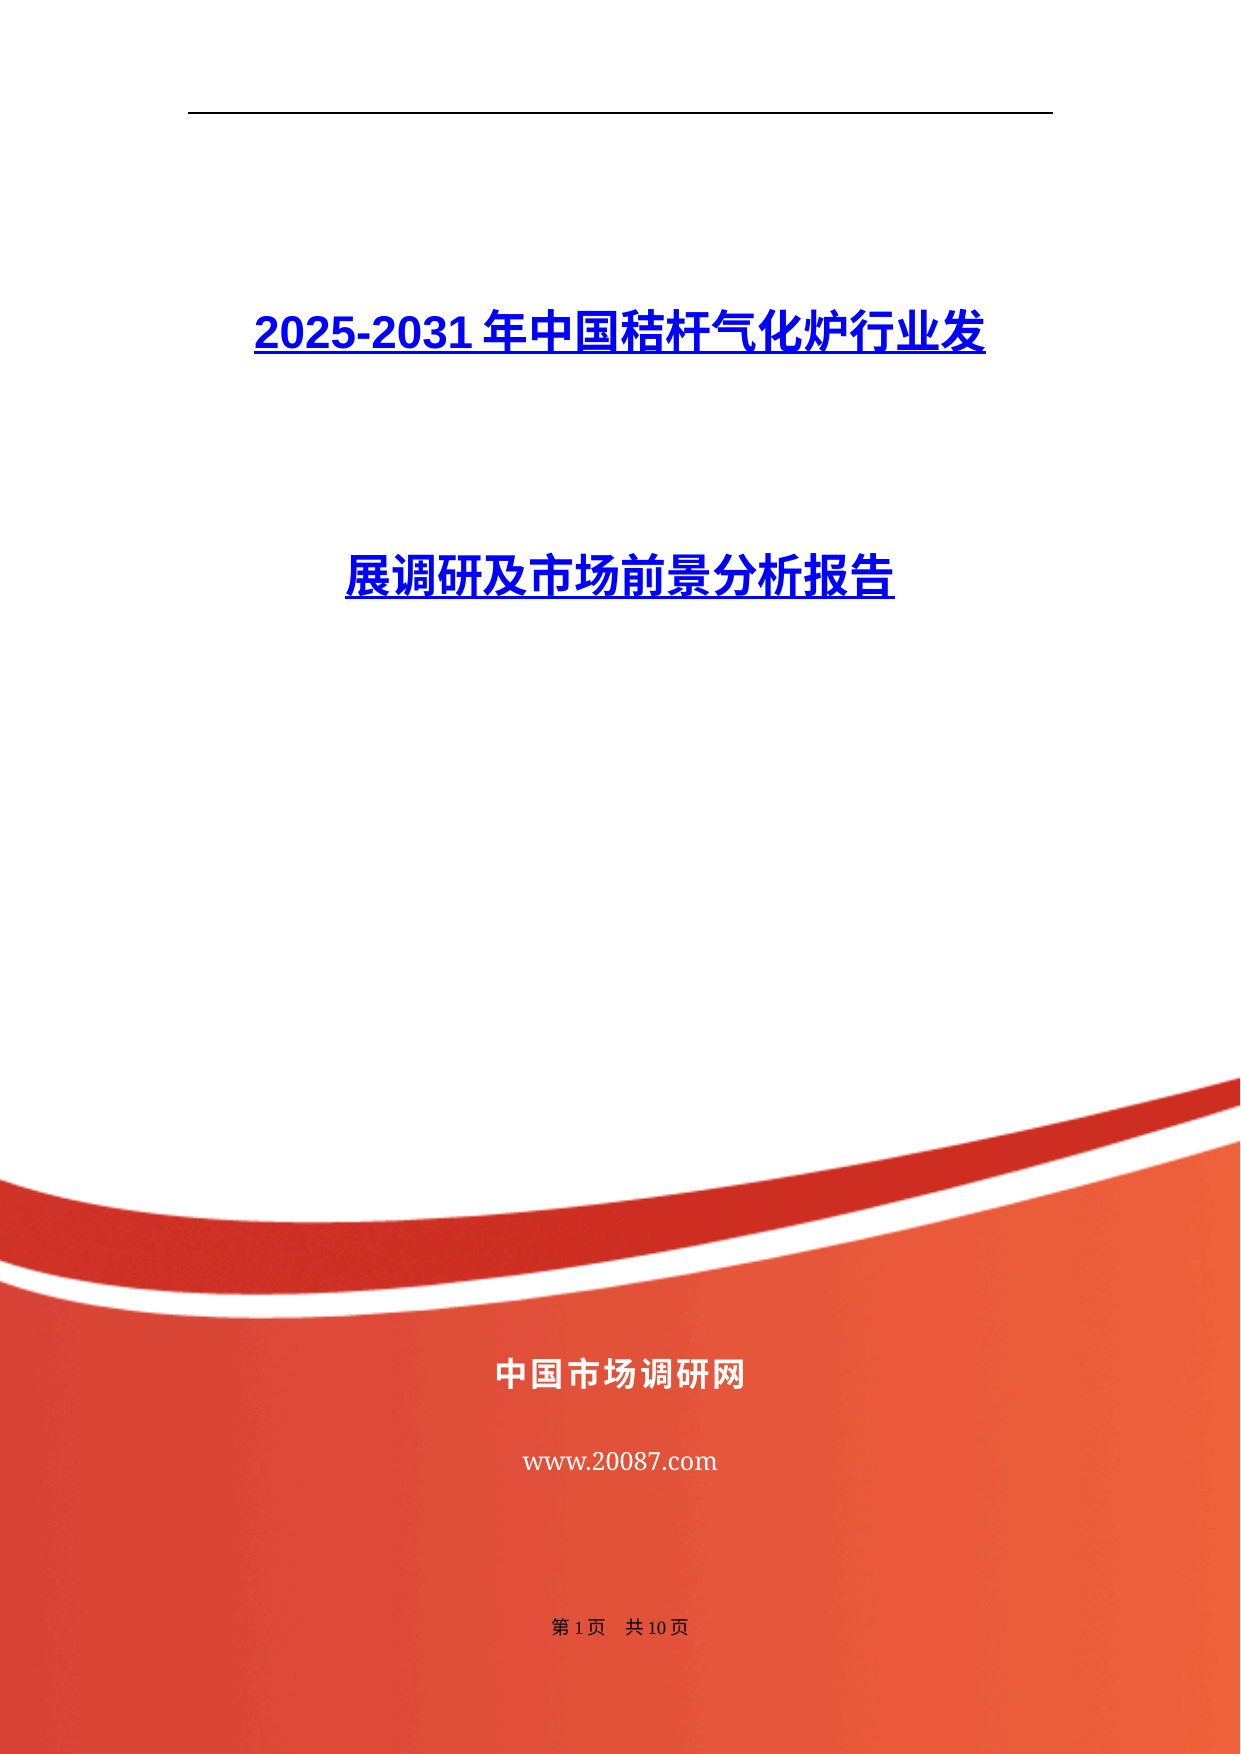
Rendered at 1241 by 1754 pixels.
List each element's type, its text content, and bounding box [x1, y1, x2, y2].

text www.20087.com [187, 1428, 1053, 1493]
subtitle 中国市场调研网 [187, 1339, 1053, 1404]
table_header 2025-2031年中国秸杆气化炉行业发展调研及市场前景分析报告 [188, 207, 1053, 773]
picture [0, 1006, 1241, 1754]
